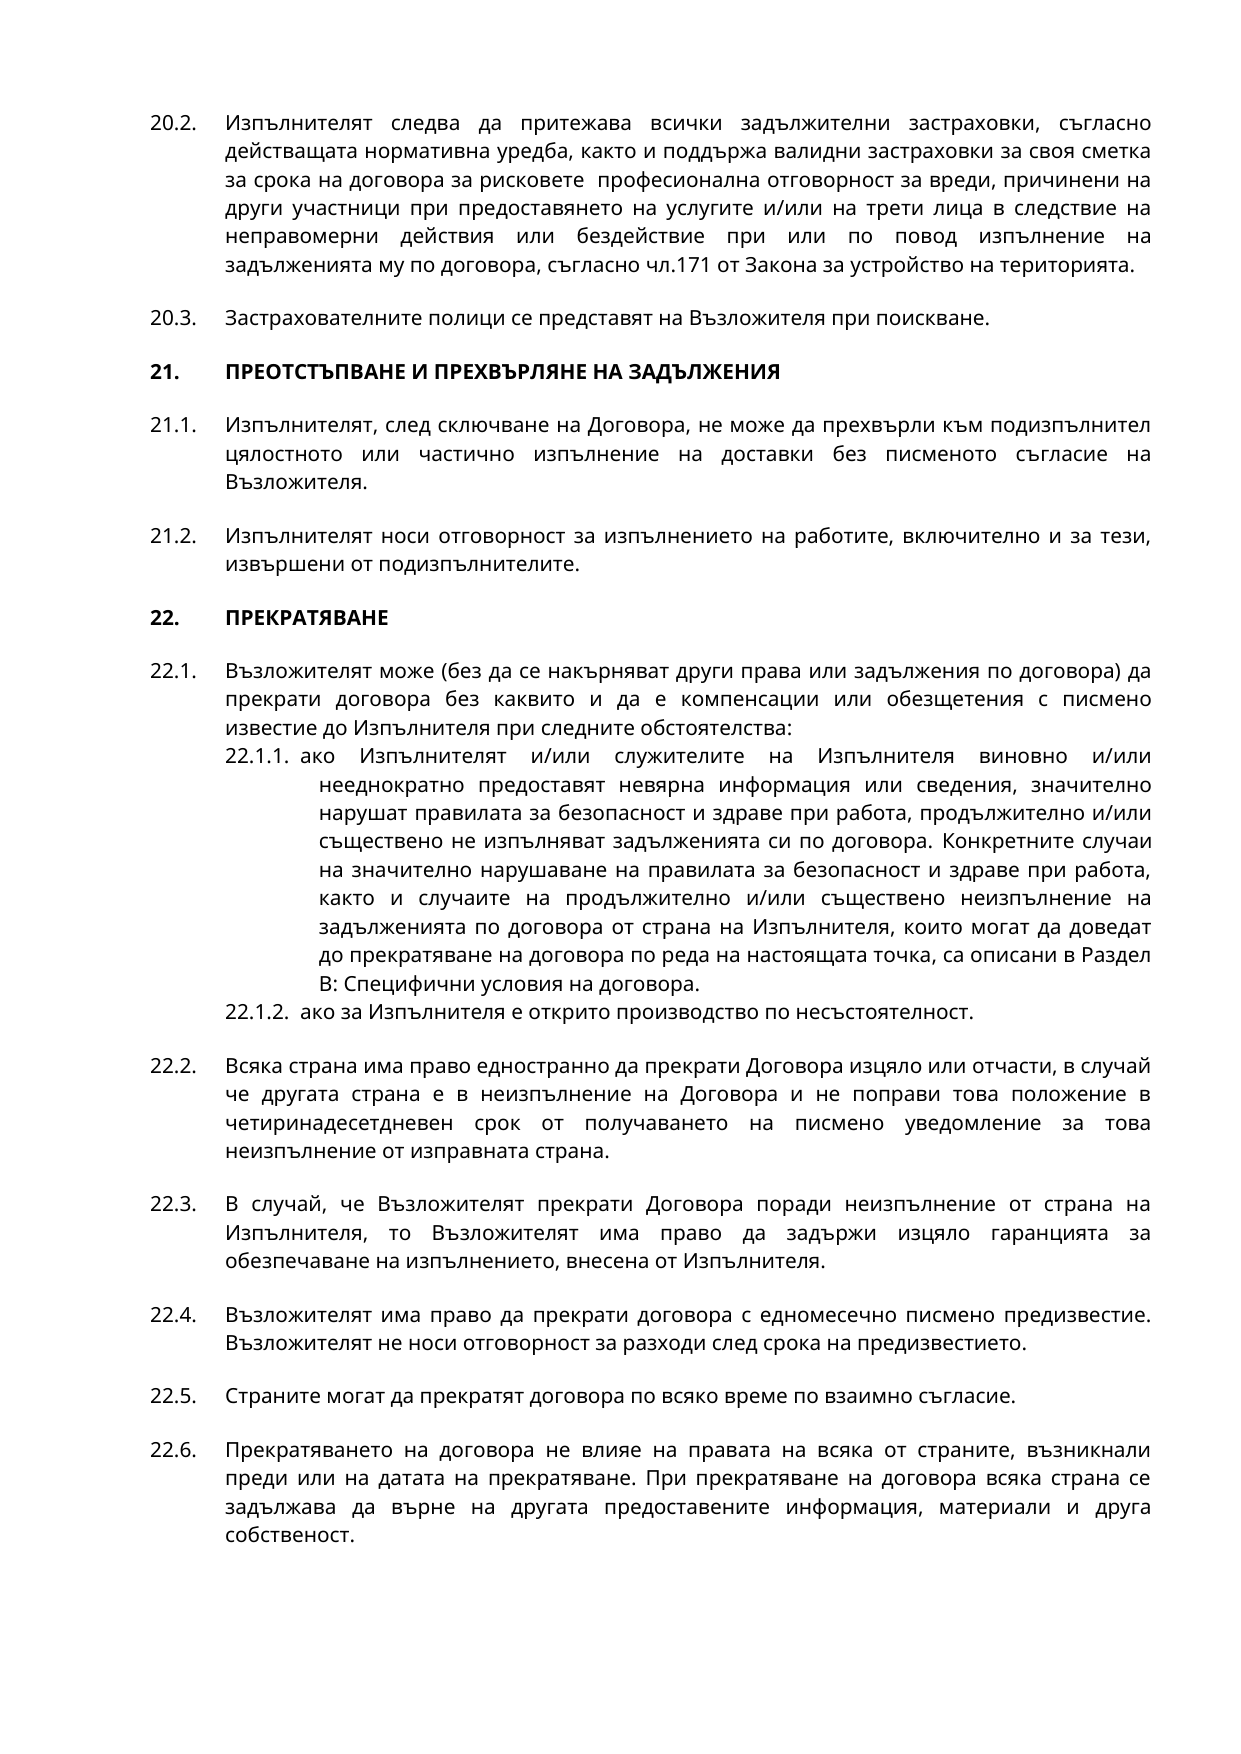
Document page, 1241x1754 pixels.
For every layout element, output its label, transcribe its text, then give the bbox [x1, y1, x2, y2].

list ако за Изпълнителя е открито производство по несъстоятелност. [225, 997, 1152, 1026]
list В случай, че Възложителят прекрати Договора поради неизпълнение от страна на Изпълнителя, то Възложителят има право да задържи изцяло гаранцията за обезпечаване на изпълнението, внесена от Изпълнителя. [150, 1189, 1152, 1275]
list ПРЕКРАТЯВАНЕ [150, 603, 1152, 631]
list Възложителят има право да прекрати договора с едномесечно писмено предизвестие. Възложителят не носи отговорност за разходи след срока на предизвестието. [150, 1300, 1152, 1357]
list Изпълнителят носи отговорност за изпълнението на работите, включително и за тези, извършени от подизпълнителите. [150, 521, 1152, 578]
list Изпълнителят, след сключване на Договора, не може да прехвърли към подизпълнител цялостното или частично изпълнение на доставки без писменото съгласие на Възложителя. [150, 410, 1152, 496]
list ако Изпълнителят и/или служителите на Изпълнителя виновно и/или нееднократно предоставят невярна информация или сведения, значително нарушат правилата за безопасност и здраве при работа, продължително и/или съществено не изпълняват задълженията си по договора. Конкретните случаи на значително нарушаване на правилата за безопасност и здраве при работа, както и случаите на продължително и/или съществено неизпълнение на задълженията по договора от страна на Изпълнителя, които могат да доведат до прекратяване на договора по реда на настоящата точка, са описани в Раздел В: Специфични условия на договора. [225, 741, 1152, 997]
list Застрахователните полици се представят на Възложителя при поискване. [150, 303, 1152, 332]
list Всяка страна има право едностранно да прекрати Договора изцяло или отчасти, в случай че другата страна е в неизпълнение на Договора и не поправи това положение в четиринадесетдневен срок от получаването на писмено уведомление за това неизпълнение от изправната страна. [150, 1051, 1152, 1164]
list Възложителят може (без да се накърняват други права или задължения по договора) да прекрати договора без каквито и да е компенсации или обезщетения с писмено известие до Изпълнителя при следните обстоятелства: [150, 656, 1152, 741]
list Прекратяването на договора не влияе на правата на всяка от страните, възникнали преди или на датата на прекратяване. При прекратяване на договора всяка страна се задължава да върне на другата предоставените информация, материали и друга собственост. [150, 1435, 1152, 1549]
list Изпълнителят следва да притежава всички задължителни застраховки, съгласно действащата нормативна уредба, както и поддържа валидни застраховки за своя сметка за срока на договора за рисковете професионална отговорност за вреди, причинени на други участници при предоставянето на услугите и/или на трети лица в следствие на неправомерни действия или бездействие при или по повод изпълнение на задълженията му по договора, съгласно чл.171 от Закона за устройство на територията. [150, 108, 1152, 278]
list Страните могат да прекратят договора по всяко време по взаимно съгласие. [150, 1382, 1152, 1410]
list ПРЕОТСТЪПВАНЕ И ПРЕХВЪРЛЯНЕ НА ЗАДЪЛЖЕНИЯ [150, 357, 1152, 385]
